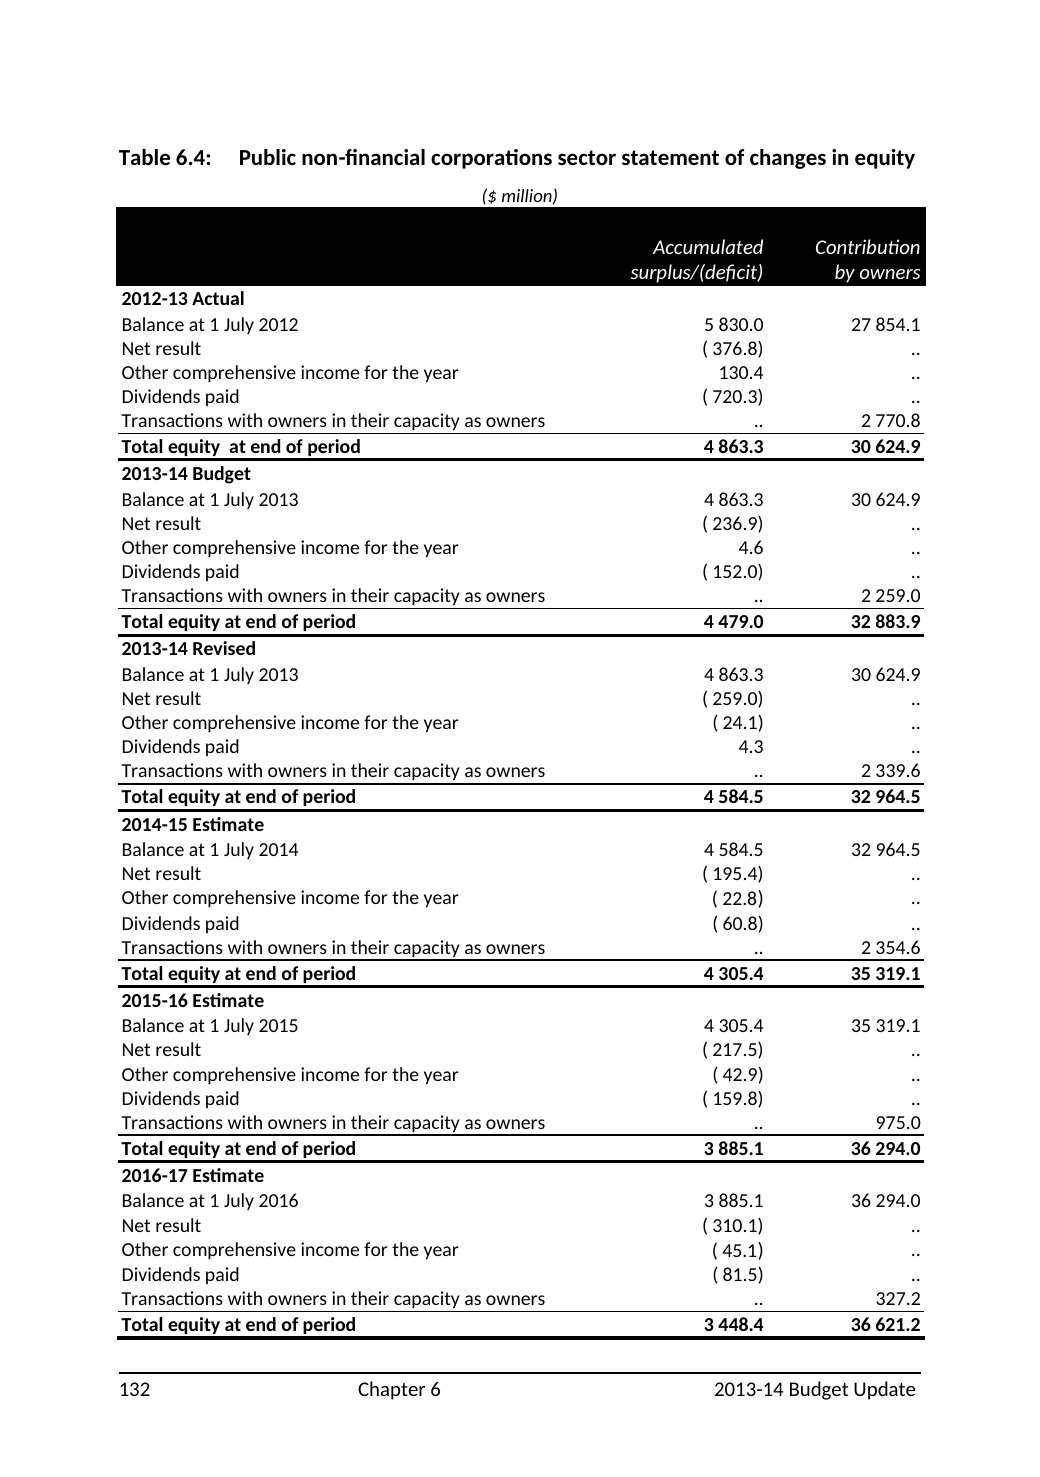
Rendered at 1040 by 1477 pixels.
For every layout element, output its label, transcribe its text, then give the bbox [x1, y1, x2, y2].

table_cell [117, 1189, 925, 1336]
subtitle Table 6.4: Public non-financial corporations sector statement of changes in equity [118, 143, 921, 172]
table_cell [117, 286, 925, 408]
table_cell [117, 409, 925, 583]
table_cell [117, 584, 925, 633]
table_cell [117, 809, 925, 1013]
text ($ million) [118, 184, 921, 207]
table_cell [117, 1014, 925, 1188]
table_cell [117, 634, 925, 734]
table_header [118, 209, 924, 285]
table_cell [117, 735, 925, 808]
